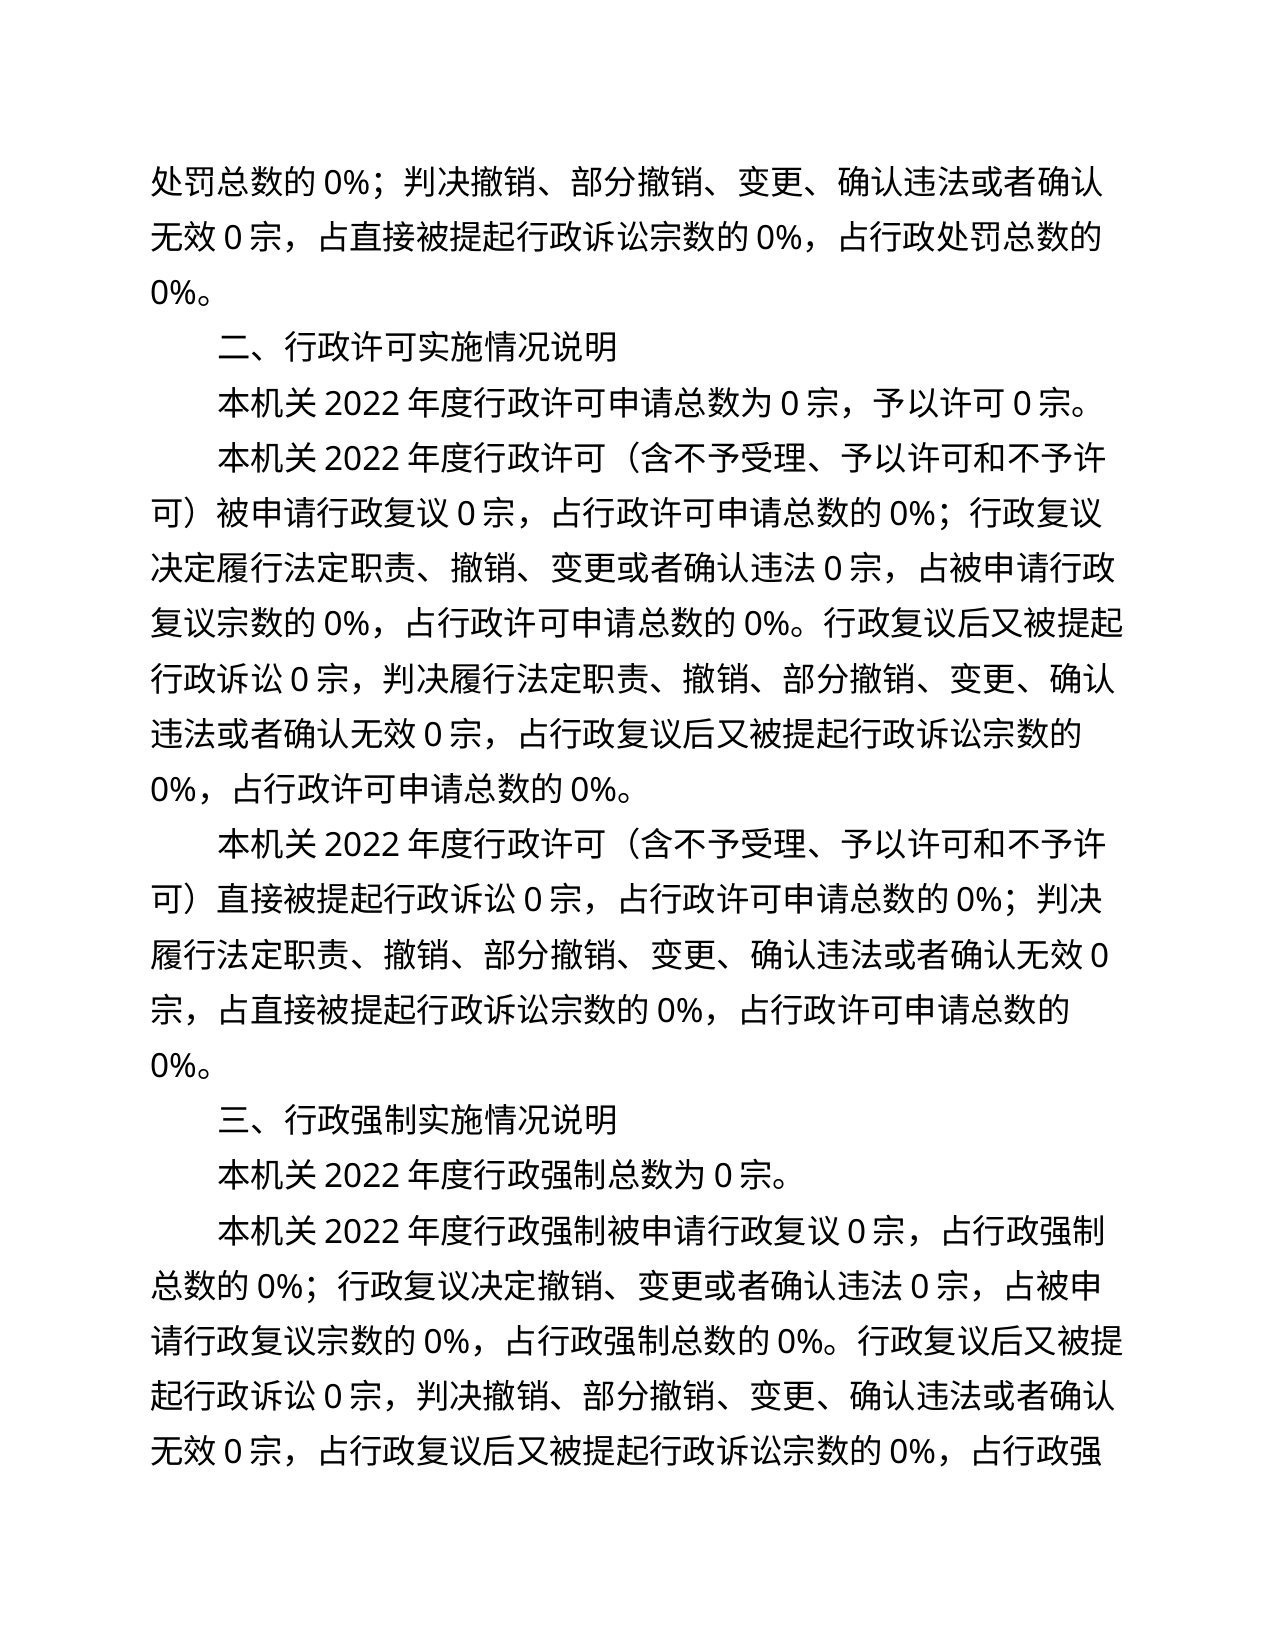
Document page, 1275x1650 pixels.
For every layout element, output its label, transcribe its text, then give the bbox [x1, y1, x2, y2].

text 本机关2022年度行政许可（含不予受理、予以许可和不予许可）被申请行政复议0宗，占行政许可申请总数的0%；行政复议决定履行法定职责、撤销、变更或者确认违法0宗，占被申请行政复议宗数的0%，占行政许可申请总数的0%。行政复议后又被提起行政诉讼0宗，判决履行法定职责、撤销、部分撤销、变更、确认违法或者确认无效0宗，占行政复议后又被提起行政诉讼宗数的0%，占行政许可申请总数的0%。 [150, 426, 1125, 812]
text 本机关2022年度行政许可申请总数为0宗，予以许可0宗。 [150, 371, 1125, 426]
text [150, 1199, 1125, 1475]
text 本机关2022年度行政强制总数为0宗。 [150, 1144, 1125, 1199]
text 本机关2022年度行政许可（含不予受理、予以许可和不予许可）直接被提起行政诉讼0宗，占行政许可申请总数的0%；判决履行法定职责、撤销、部分撤销、变更、确认违法或者确认无效0宗，占直接被提起行政诉讼宗数的0%，占行政许可申请总数的0%。 [150, 812, 1125, 1088]
text 二、行政许可实施情况说明 [150, 316, 1125, 371]
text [150, 150, 1125, 316]
text 三、行政强制实施情况说明 [150, 1088, 1125, 1144]
